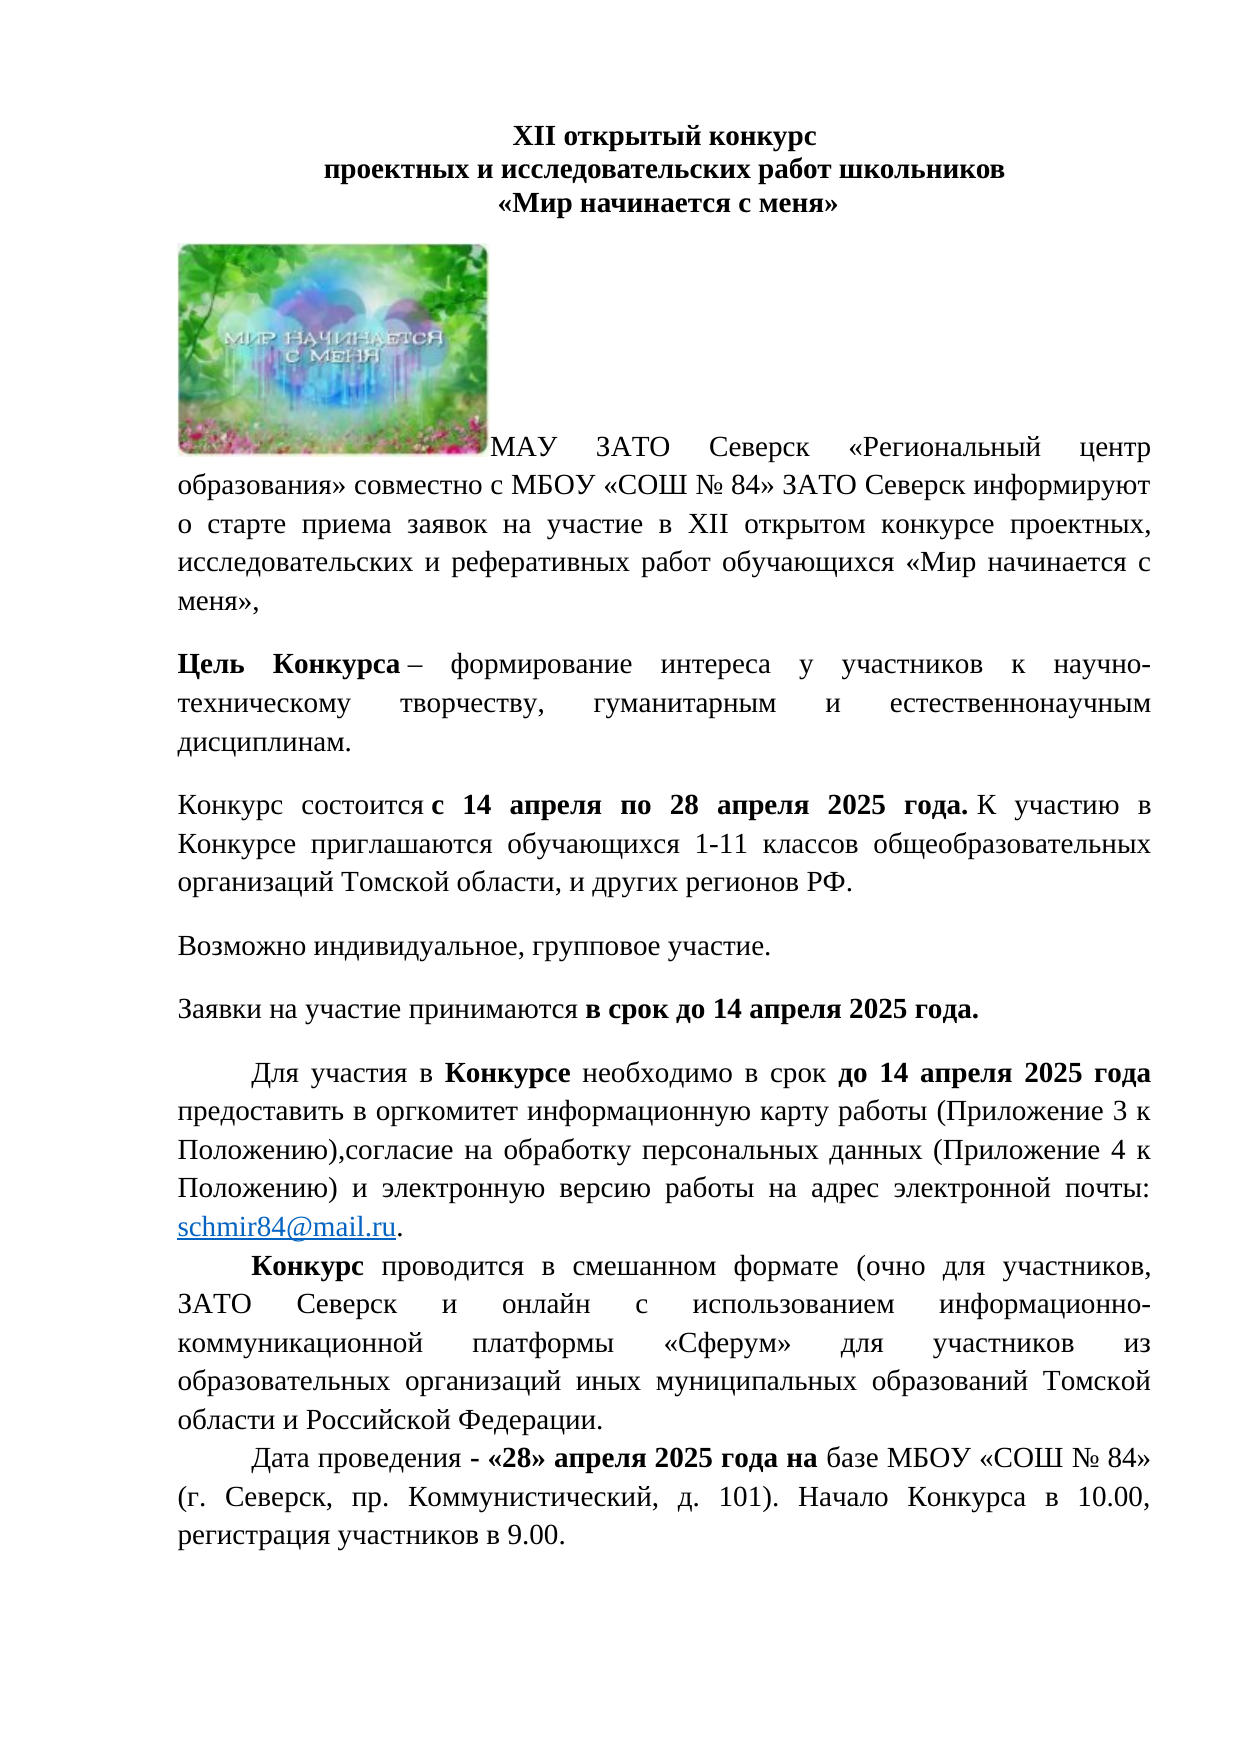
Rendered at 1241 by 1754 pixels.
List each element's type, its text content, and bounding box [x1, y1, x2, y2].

text Дата проведения - «28» апреля 2025 года на базе МБОУ «СОШ № 84» (г. Северск, пр. Коммунистический, д. 101). Начало Конкурса в 10.00, регистрация участников в 9.00. [177, 1440, 1152, 1551]
text «Мир начинается с меня» [177, 185, 1152, 219]
text Заявки на участие принимаются в срок до 14 апреля 2025 года. [177, 991, 1152, 1025]
text Цель Конкурса – формирование интереса у участников к научно-техническому творчеству, гуманитарным и естественнонаучным дисциплинам. [177, 647, 1152, 757]
text Для участия в Конкурсе необходимо в срок до 14 апреля 2025 года предоставить в оргкомитет информационную карту работы (Приложение 3 к Положению),согласие на обработку персональных данных (Приложение 4 к Положению) и электронную версию работы на адрес электронной почты: schmir84@mail.ru. [177, 1055, 1152, 1243]
text Возможно индивидуальное, групповое участие. [177, 928, 1152, 961]
text Конкурс проводится в смешанном формате (очно для участников, ЗАТО Северск и онлайн с использованием информационно-коммуникационной платформы «Сферум» для участников из образовательных организаций иных муниципальных образований Томской области и Российской Федерации. [177, 1248, 1152, 1435]
picture [177, 243, 490, 457]
text XII открытый конкурс [177, 118, 1152, 152]
text проектных и исследовательских работ школьников [177, 152, 1152, 185]
text Конкурс состоится с 14 апреля по 28 апреля 2025 года. К участию в Конкурсе приглашаются обучающихся 1-11 классов общеобразовательных организаций Томской области, и других регионов РФ. [177, 787, 1152, 898]
text МАУ ЗАТО Северск «Региональный центр образования» совместно с МБОУ «СОШ № 84» ЗАТО Северск информируют о старте приема заявок на участие в XII открытом конкурсе проектных, исследовательских и реферативных работ обучающихся «Мир начинается с меня», [177, 244, 1152, 617]
